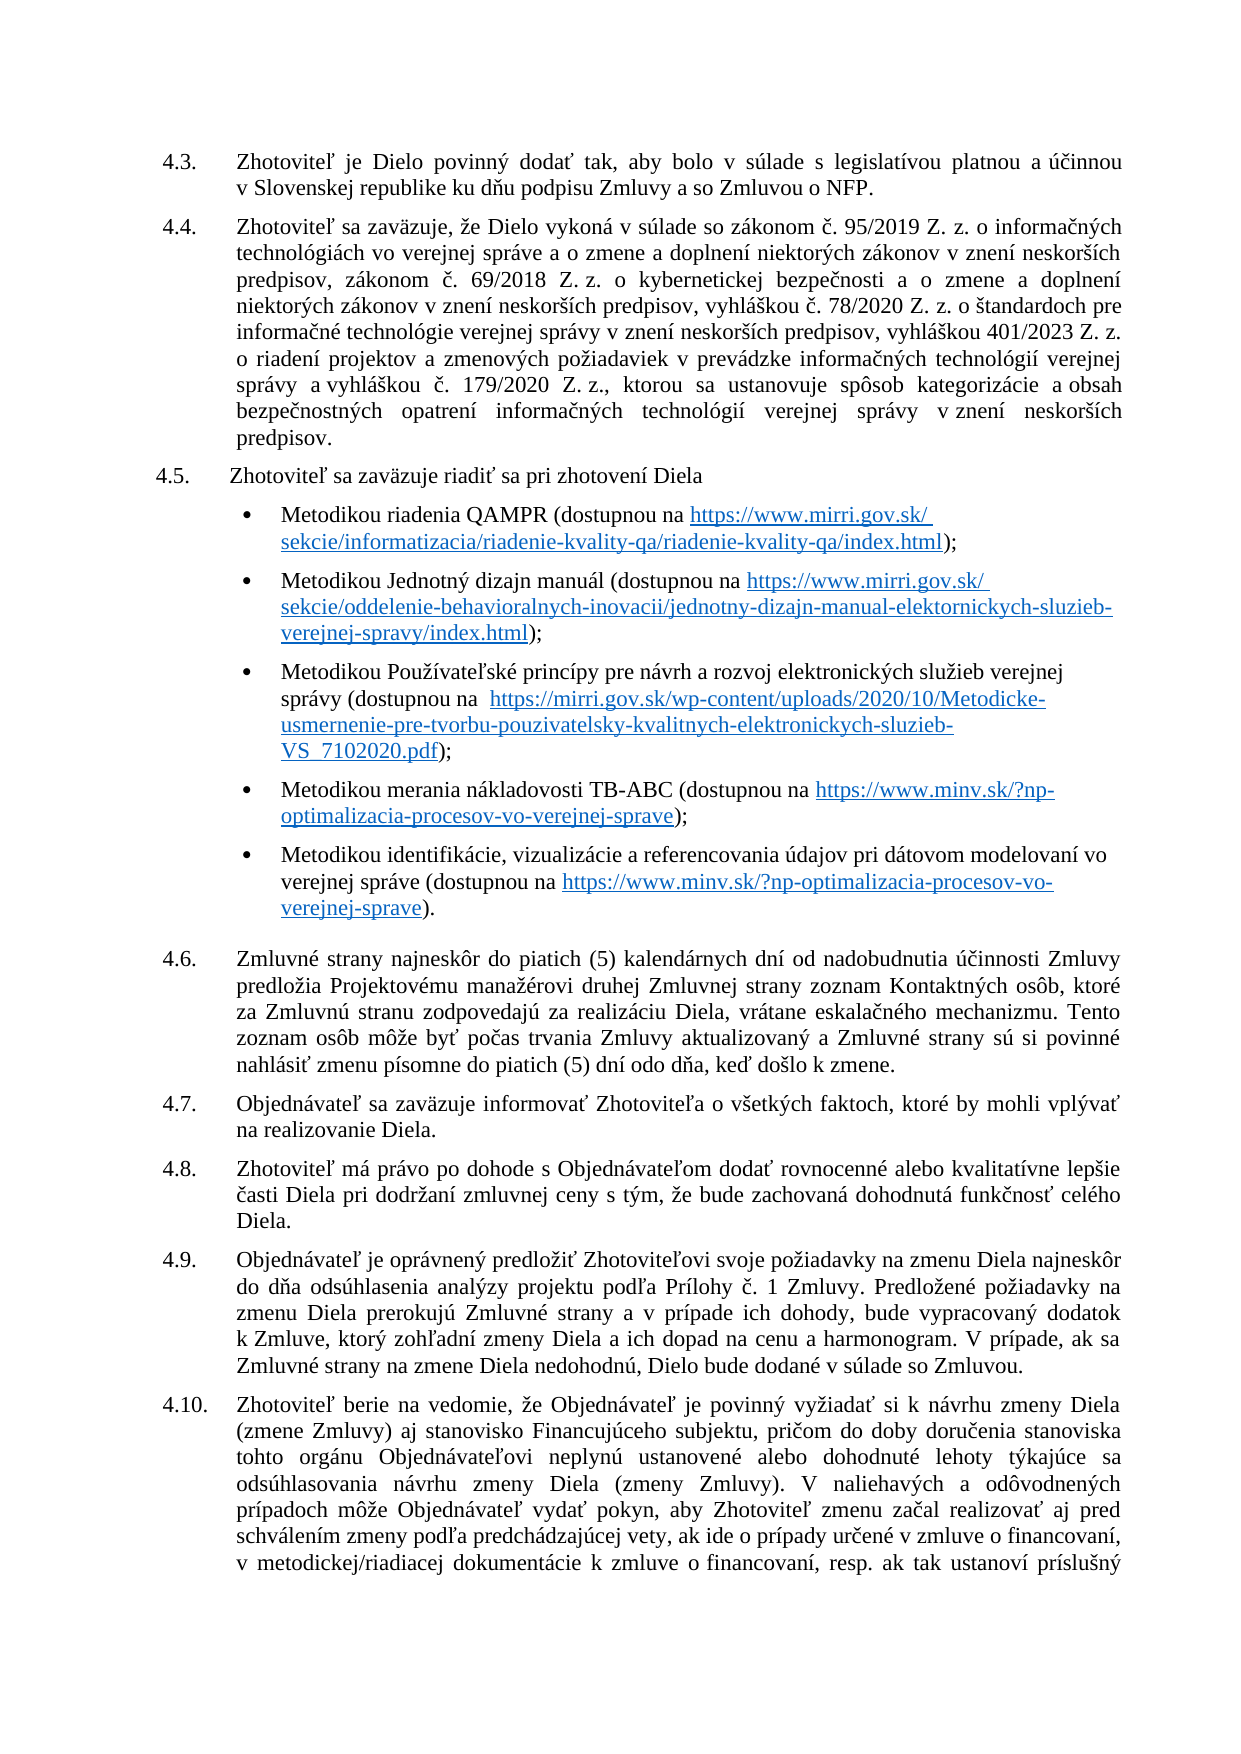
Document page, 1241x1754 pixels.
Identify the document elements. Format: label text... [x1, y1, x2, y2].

list Metodikou Jednotný dizajn manuál (dostupnou na https://www.mirri.gov.sk/ sekcie/oddelenie-behavioralnych-inovacii/jednotny-dizajn-manual-elektornickych-sluzieb-verejnej-spravy/index.html); [243, 567, 1122, 646]
list Zhotoviteľ má právo po dohode s Objednávateľom dodať rovnocenné alebo kvalitatívne lepšie časti Diela pri dodržaní zmluvnej ceny s tým, že bude zachovaná dohodnutá funkčnosť celého Diela. [162, 1155, 1122, 1234]
list Metodikou merania nákladovosti TB-ABC (dostupnou na https://www.minv.sk/?np-optimalizacia-procesov-vo-verejnej-sprave); [243, 776, 1122, 829]
list Zhotoviteľ je Dielo povinný dodať tak, aby bolo v súlade s legislatívou platnou a účinnou v Slovenskej republike ku dňu podpisu Zmluvy a so Zmluvou o NFP. [162, 148, 1122, 200]
list Metodikou identifikácie, vizualizácie a referencovania údajov pri dátovom modelovaní vo verejnej správe (dostupnou na https://www.minv.sk/?np-optimalizacia-procesov-vo-verejnej-sprave). [243, 841, 1122, 920]
list Metodikou riadenia QAMPR (dostupnou na https://www.mirri.gov.sk/ sekcie/informatizacia/riadenie-kvality-qa/riadenie-kvality-qa/index.html); [243, 501, 1122, 554]
list Objednávateľ sa zaväzuje informovať Zhotoviteľa o všetkých faktoch, ktoré by mohli vplývať na realizovanie Diela. [162, 1090, 1122, 1142]
list Objednávateľ je oprávnený predložiť Zhotoviteľovi svoje požiadavky na zmenu Diela najneskôr do dňa odsúhlasenia analýzy projektu podľa Prílohy č. 1 Zmluvy. Predložené požiadavky na zmenu Diela prerokujú Zmluvné strany a v prípade ich dohody, bude vypracovaný dodatok k Zmluve, ktorý zohľadní zmeny Diela a ich dopad na cenu a harmonogram. V prípade, ak sa Zmluvné strany na zmene Diela nedohodnú, Dielo bude dodané v súlade so Zmluvou. [162, 1246, 1122, 1378]
list Zmluvné strany najneskôr do piatich (5) kalendárnych dní od nadobudnutia účinnosti Zmluvy predložia Projektovému manažérovi druhej Zmluvnej strany zoznam Kontaktných osôb, ktoré za Zmluvnú stranu zodpovedajú za realizáciu Diela, vrátane eskalačného mechanizmu. Tento zoznam osôb môže byť počas trvania Zmluvy aktualizovaný a Zmluvné strany sú si povinné nahlásiť zmenu písomne do piatich (5) dní odo dňa, keď došlo k zmene. [162, 945, 1122, 1077]
list Zhotoviteľ sa zaväzuje riadiť sa pri zhotovení Diela [156, 463, 1122, 489]
list Metodikou Používateľské princípy pre návrh a rozvoj elektronických služieb verejnej správy (dostupnou na https://mirri.gov.sk/wp-content/uploads/2020/10/Metodicke-usmernenie-pre-tvorbu-pouzivatelsky-kvalitnych-elektronickych-sluzieb-VS_7102020.pdf); [243, 658, 1122, 764]
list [162, 1391, 1122, 1575]
list Zhotoviteľ sa zaväzuje, že Dielo vykoná v súlade so zákonom č. 95/2019 Z. z. o informačných technológiách vo verejnej správe a o zmene a doplnení niektorých zákonov v znení neskorších predpisov, zákonom č. 69/2018 Z. z. o kybernetickej bezpečnosti a o zmene a doplnení niektorých zákonov v znení neskorších predpisov, vyhláškou č. 78/2020 Z. z. o štandardoch pre informačné technológie verejnej správy v znení neskorších predpisov, vyhláškou 401/2023 Z. z. o riadení projektov a zmenových požiadaviek v prevádzke informačných technológií verejnej správy a vyhláškou č. 179/2020 Z. z., ktorou sa ustanovuje spôsob kategorizácie a obsah bezpečnostných opatrení informačných technológií verejnej správy v znení neskorších predpisov. [162, 213, 1122, 450]
